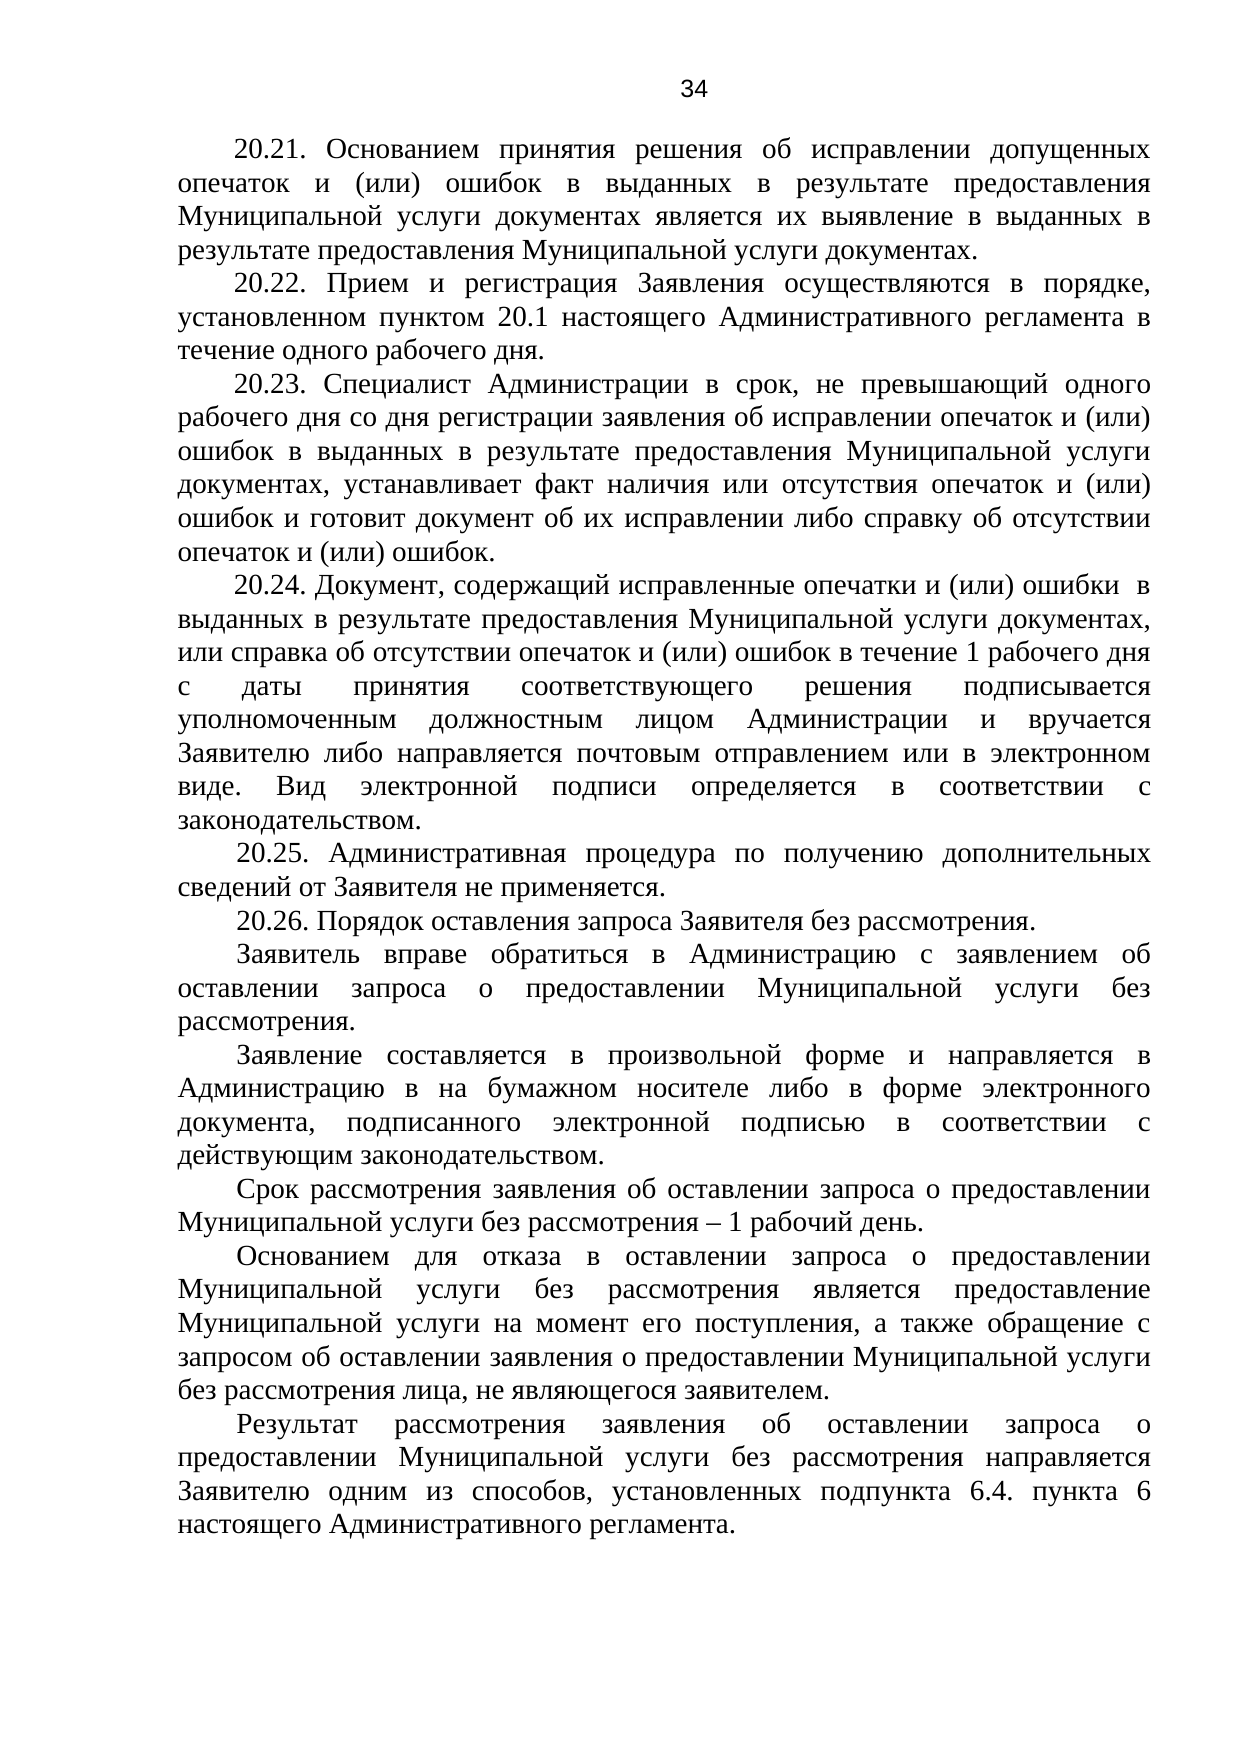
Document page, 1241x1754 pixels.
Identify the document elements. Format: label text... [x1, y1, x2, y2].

text Результат рассмотрения заявления об оставлении запроса о предоставлении Муниципальной услуги без рассмотрения направляется Заявителю одним из способов, установленных подпункта 6.4. пункта 6 настоящего Административного регламента. [177, 1406, 1152, 1540]
text 20.24. Документ, содержащий исправленные опечатки и (или) ошибки в выданных в результате предоставления Муниципальной услуги документах, или справка об отсутствии опечаток и (или) ошибок в течение 1 рабочего дня с даты принятия соответствующего решения подписывается уполномоченным должностным лицом Администрации и вручается Заявителю либо направляется почтовым отправлением или в электронном виде. Вид электронной подписи определяется в соответствии с законодательством. [177, 567, 1152, 836]
text Срок рассмотрения заявления об оставлении запроса о предоставлении Муниципальной услуги без рассмотрения – 1 рабочий день. [177, 1171, 1152, 1238]
text Основанием для отказа в оставлении запроса о предоставлении Муниципальной услуги без рассмотрения является предоставление Муниципальной услуги на момент его поступления, а также обращение с запросом об оставлении заявления о предоставлении Муниципальной услуги без рассмотрения лица, не являющегося заявителем. [177, 1238, 1152, 1406]
text 20.21. Основанием принятия решения об исправлении допущенных опечаток и (или) ошибок в выданных в результате предоставления Муниципальной услуги документах является их выявление в выданных в результате предоставления Муниципальной услуги документах. [177, 131, 1152, 265]
text 20.22. Прием и регистрация Заявления осуществляются в порядке, установленном пунктом 20.1 настоящего Административного регламента в течение одного рабочего дня. [177, 265, 1152, 366]
text Заявитель вправе обратиться в Администрацию с заявлением об оставлении запроса о предоставлении Муниципальной услуги без рассмотрения. [177, 936, 1152, 1037]
text 20.26. Порядок оставления запроса Заявителя без рассмотрения. [177, 903, 1152, 936]
text 20.25. Административная процедура по получению дополнительных сведений от Заявителя не применяется. [177, 836, 1152, 903]
text 20.23. Специалист Администрации в срок, не превышающий одного рабочего дня со дня регистрации заявления об исправлении опечаток и (или) ошибок в выданных в результате предоставления Муниципальной услуги документах, устанавливает факт наличия или отсутствия опечаток и (или) ошибок и готовит документ об их исправлении либо справку об отсутствии опечаток и (или) ошибок. [177, 366, 1152, 567]
text Заявление составляется в произвольной форме и направляется в Администрацию в на бумажном носителе либо в форме электронного документа, подписанного электронной подписью в соответствии с действующим законодательством. [177, 1037, 1152, 1171]
